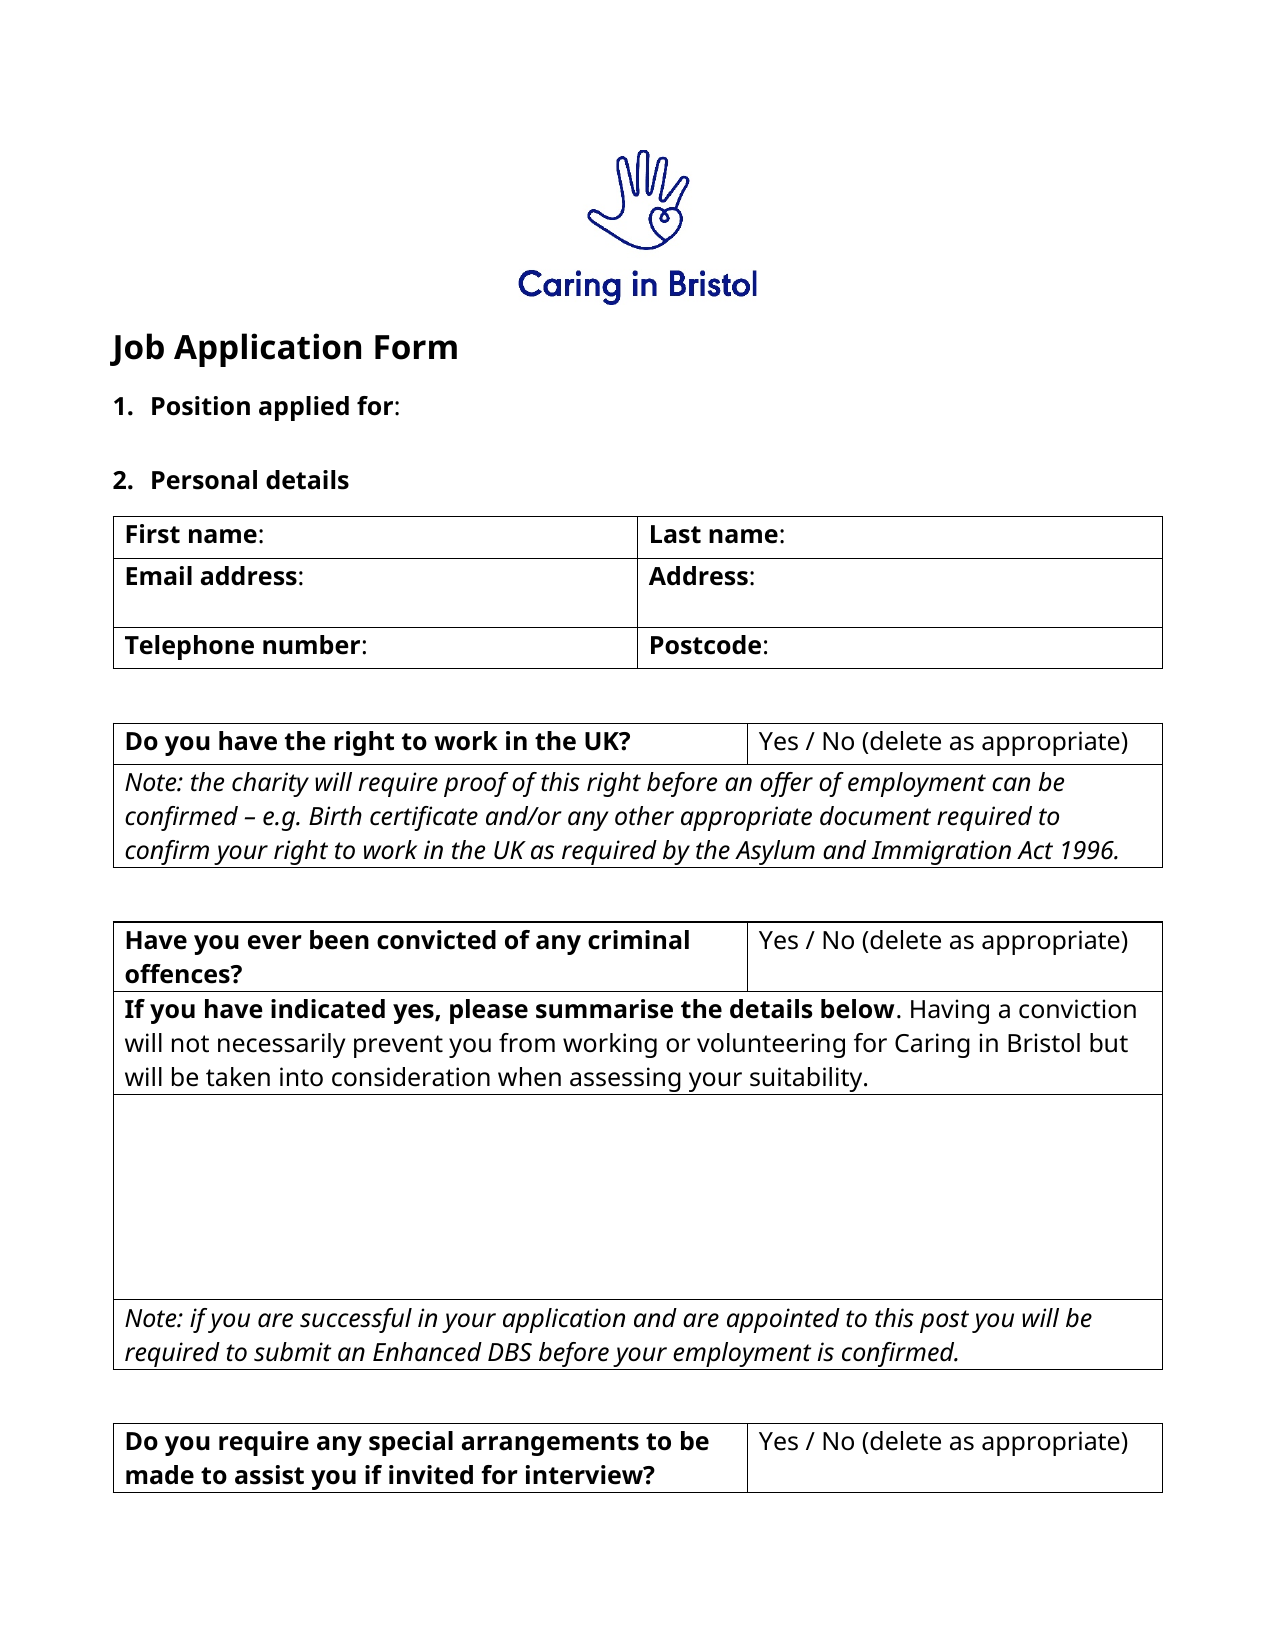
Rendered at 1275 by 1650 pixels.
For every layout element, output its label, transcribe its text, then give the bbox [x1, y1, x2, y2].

table_header Yes / No (delete as appropriate) [748, 1424, 1162, 1492]
table_header Do you require any special arrangements to be made to assist you if invited for interview? [114, 1424, 747, 1492]
table_header First name: [114, 517, 637, 557]
table_header Yes / No (delete as appropriate) [748, 923, 1162, 991]
table_header Yes / No (delete as appropriate) [748, 724, 1162, 764]
table_cell Email address: [114, 559, 637, 627]
table_cell [114, 1095, 1162, 1299]
table_header Have you ever been convicted of any criminal offences? [114, 923, 747, 991]
list Personal details [112, 463, 1162, 497]
table_cell Address: [638, 559, 1162, 627]
list Position applied for: [112, 389, 1162, 423]
table_cell Note: if you are successful in your application and are appointed to this post you will be required to submit an Enhanced DBS before your employment is confirmed. [114, 1300, 1162, 1368]
picture [518, 150, 757, 305]
text Job Application Form [112, 323, 1162, 369]
table_cell Note: the charity will require proof of this right before an offer of employment can be confirmed – e.g. Birth certificate and/or any other appropriate document required to confirm your right to work in the UK as required by the Asylum and Immigration Act 1996. [114, 765, 1162, 867]
table_header Last name: [638, 517, 1162, 557]
table_cell Postcode: [638, 628, 1162, 668]
table_cell If you have indicated yes, please summarise the details below. Having a conviction will not necessarily prevent you from working or volunteering for Caring in Bristol but will be taken into consideration when assessing your suitability. [114, 992, 1162, 1094]
table_cell Telephone number: [114, 628, 637, 668]
table_header Do you have the right to work in the UK? [114, 724, 747, 764]
